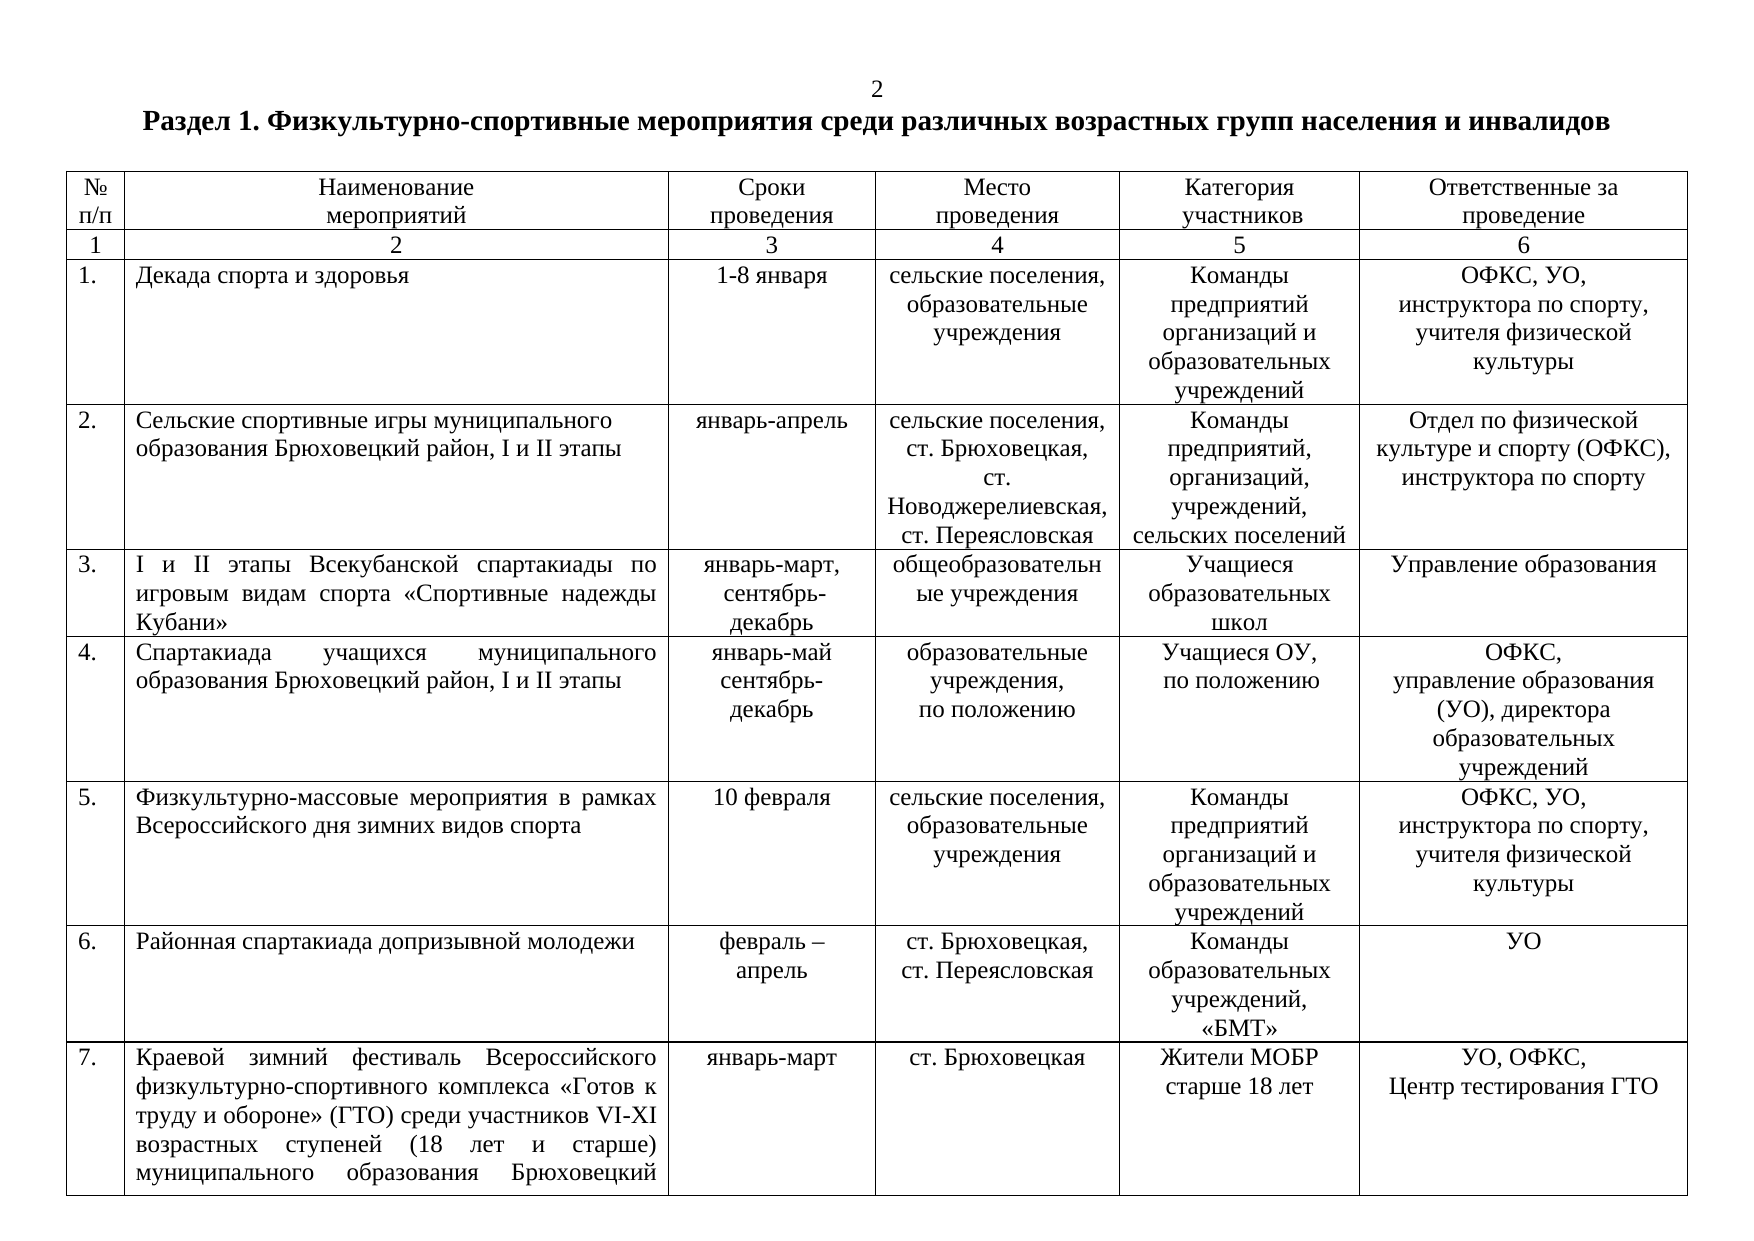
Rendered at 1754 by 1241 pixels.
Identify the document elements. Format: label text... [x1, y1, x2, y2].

table_cell 5 [1120, 230, 1359, 259]
table_cell 6 [1360, 230, 1687, 259]
table_cell Районная спартакиада допризывной молодежи [125, 926, 668, 1041]
table_cell сельские поселения, образовательные учреждения [876, 782, 1119, 925]
table_cell [67, 550, 124, 636]
table_cell [67, 405, 124, 548]
table_cell Учащиеся образовательных школ [1120, 550, 1359, 636]
table_cell Команды образовательных учреждений, «БМТ» [1120, 926, 1359, 1041]
table_cell [67, 926, 124, 1041]
table_cell январь-март, сентябрь-декабрь [669, 550, 875, 636]
table_cell Учащиеся ОУ, по положению [1120, 637, 1359, 781]
table_cell ст. Брюховецкая [876, 1043, 1119, 1195]
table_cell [125, 1043, 668, 1195]
table_cell Отдел по физической культуре и спорту (ОФКС), инструктора по спорту [1360, 405, 1687, 548]
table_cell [1360, 1043, 1687, 1195]
table_cell сельские поселения, ст. Брюховецкая, ст. Новоджерелиевская, ст. Переясловская [876, 405, 1119, 548]
table_cell [67, 782, 124, 925]
table_cell ОФКС, УО, инструктора по спорту, учителя физической культуры [1360, 260, 1687, 404]
subtitle Раздел 1. Физкультурно-спортивные мероприятия среди различных возрастных групп населения и инвалидов [118, 103, 1636, 137]
table_cell Управление образования [1360, 550, 1687, 636]
table_cell 10 февраля [669, 782, 875, 925]
table_cell январь-апрель [669, 405, 875, 548]
table_cell Команды предприятий организаций и образовательных учреждений [1120, 260, 1359, 404]
table_cell общеобразовательные учреждения [876, 550, 1119, 636]
table_cell 1 [67, 230, 124, 259]
table_cell I и II этапы Всекубанской спартакиады по игровым видам спорта «Спортивные надежды Кубани» [125, 550, 668, 636]
table_cell февраль – апрель [669, 926, 875, 1041]
table_cell Сельские спортивные игры муниципального образования Брюховецкий район, I и II этапы [125, 405, 668, 548]
table_cell 2 [125, 230, 668, 259]
table_cell Спартакиада учащихся муниципального образования Брюховецкий район, I и II этапы [125, 637, 668, 781]
table_cell УО [1360, 926, 1687, 1041]
table_header Место проведения [876, 172, 1119, 229]
table_cell январь-март [669, 1043, 875, 1195]
table_cell Команды предприятий организаций и образовательных учреждений [1120, 782, 1359, 925]
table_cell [1120, 1043, 1359, 1195]
table_header Категория участников [1120, 172, 1359, 229]
table_cell [67, 260, 124, 404]
table_cell сельские поселения, образовательные учреждения [876, 260, 1119, 404]
table_cell 4 [876, 230, 1119, 259]
table_cell образовательные учреждения, по положению [876, 637, 1119, 781]
table_cell [67, 1043, 124, 1195]
table_header Ответственные за проведение [1360, 172, 1687, 229]
table_cell Физкультурно-массовые мероприятия в рамках Всероссийского дня зимних видов спорта [125, 782, 668, 925]
table_header № п/п [67, 172, 124, 229]
table_cell Декада спорта и здоровья [125, 260, 668, 404]
table_cell ОФКС, управление образования (УО), директора образовательных учреждений [1360, 637, 1687, 781]
table_cell январь-май сентябрь-декабрь [669, 637, 875, 781]
table_header Наименование мероприятий [125, 172, 668, 229]
table_cell Команды предприятий, организаций, учреждений, сельских поселений [1120, 405, 1359, 548]
table_header Сроки проведения [669, 172, 875, 229]
table_cell [67, 637, 124, 781]
table_cell ОФКС, УО, инструктора по спорту, учителя физической культуры [1360, 782, 1687, 925]
table_cell 1-8 января [669, 260, 875, 404]
table_cell ст. Брюховецкая, ст. Переясловская [876, 926, 1119, 1041]
table_cell 3 [669, 230, 875, 259]
